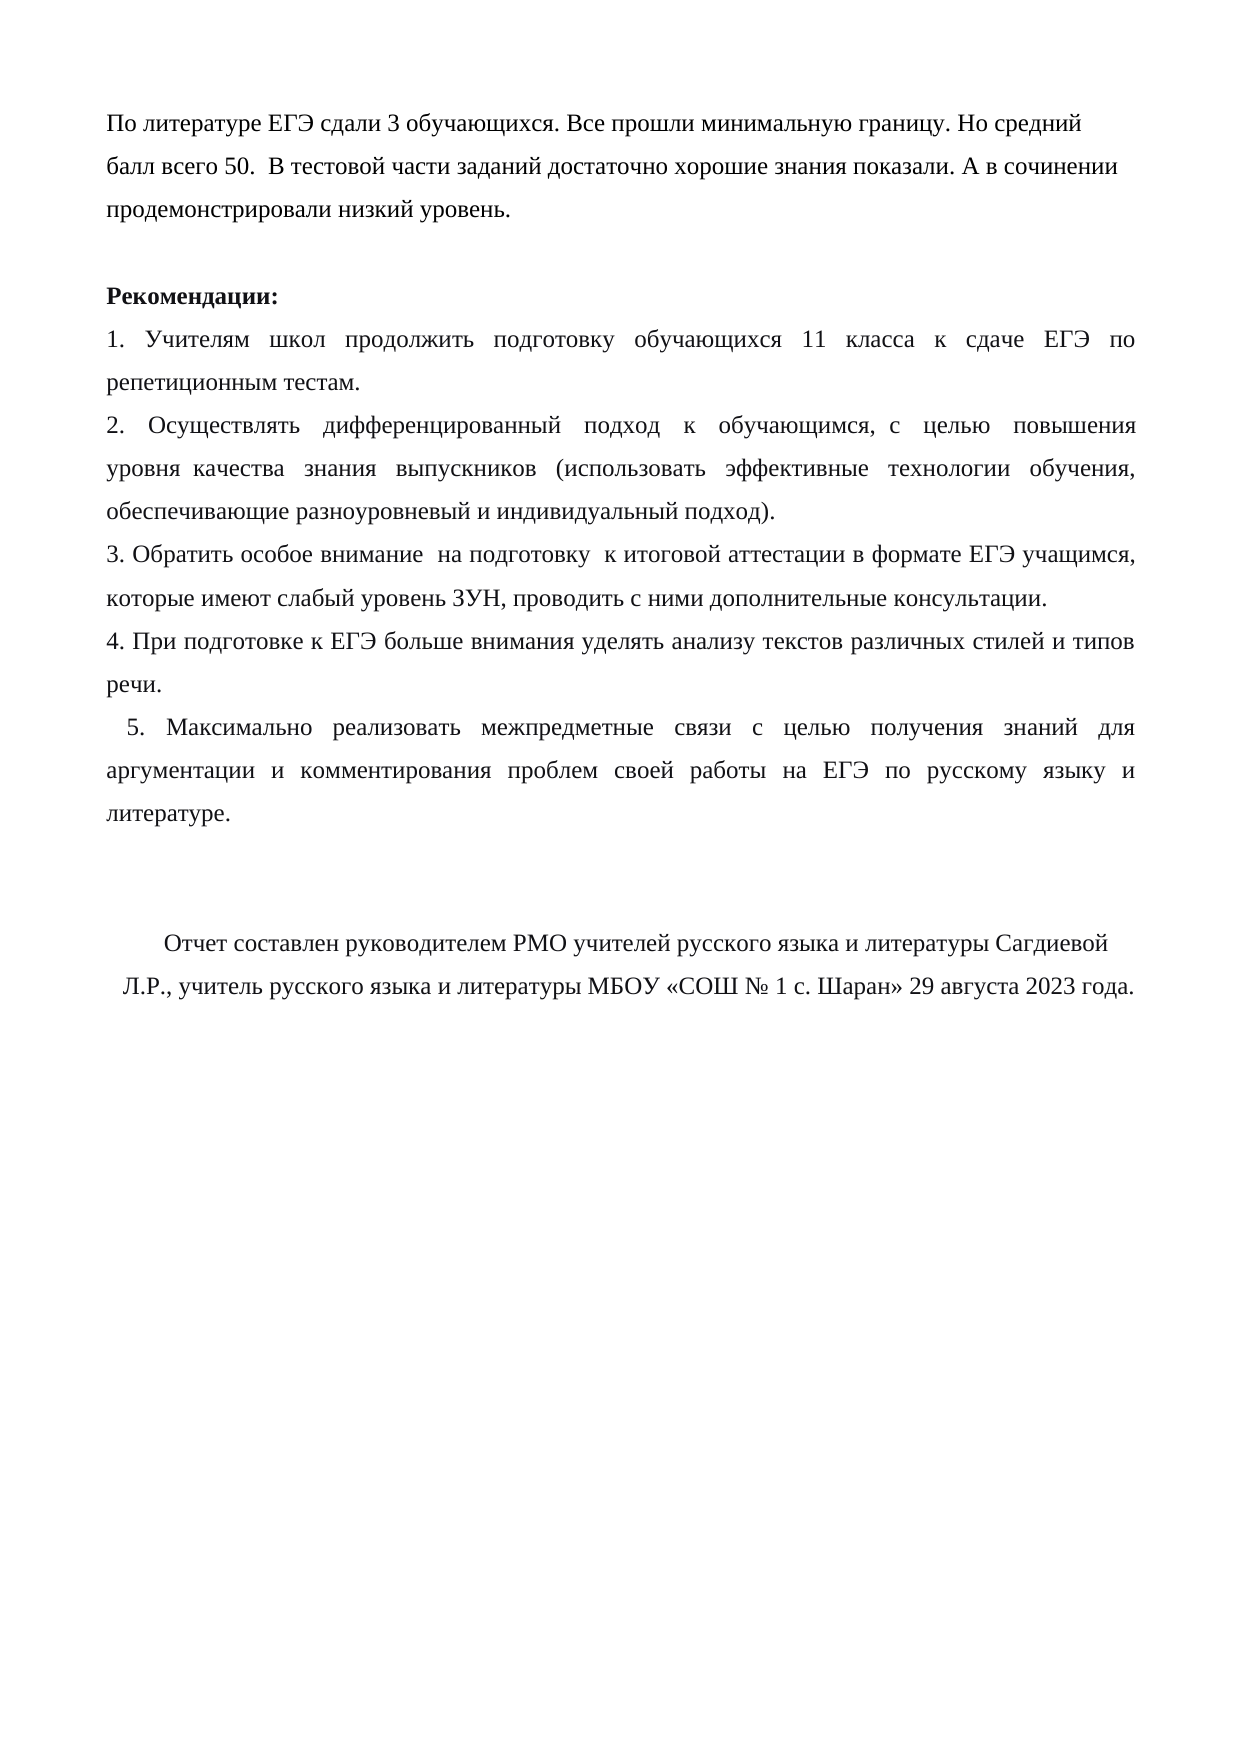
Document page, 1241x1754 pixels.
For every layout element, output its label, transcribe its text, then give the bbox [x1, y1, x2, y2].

text Рекомендации: [106, 281, 1137, 309]
text 1. Учителям школ продолжить подготовку обучающихся 11 класса к сдаче ЕГЭ по репетиционным тестам. [106, 324, 1137, 396]
text 3. Обратить особое внимание на подготовку к итоговой аттестации в формате ЕГЭ учащимся, которые имеют слабый уровень ЗУН, проводить с ними дополнительные консультации. [106, 539, 1137, 611]
text По литературе ЕГЭ сдали 3 обучающихся. Все прошли минимальную границу. Но средний балл всего 50. В тестовой части заданий достаточно хорошие знания показали. А в сочинении продемонстрировали низкий уровень. [106, 108, 1137, 223]
text Отчет составлен руководителем РМО учителей русского языка и литературы Сагдиевой Л.Р., учитель русского языка и литературы МБОУ «СОШ № 1 с. Шаран» 29 августа 2023 года. [121, 928, 1137, 999]
text 5. Максимально реализовать межпредметные связи с целью получения знаний для аргументации и комментирования проблем своей работы на ЕГЭ по русскому языку и литературе. [106, 712, 1137, 827]
text 4. При подготовке к ЕГЭ больше внимания уделять анализу текстов различных стилей и типов речи. [106, 626, 1137, 698]
text 2. Осуществлять дифференцированный подход к обучающимся, с целью повышения уровня качества знания выпускников (использовать эффективные технологии обучения, обеспечивающие разноуровневый и индивидуальный подход). [106, 410, 1137, 525]
